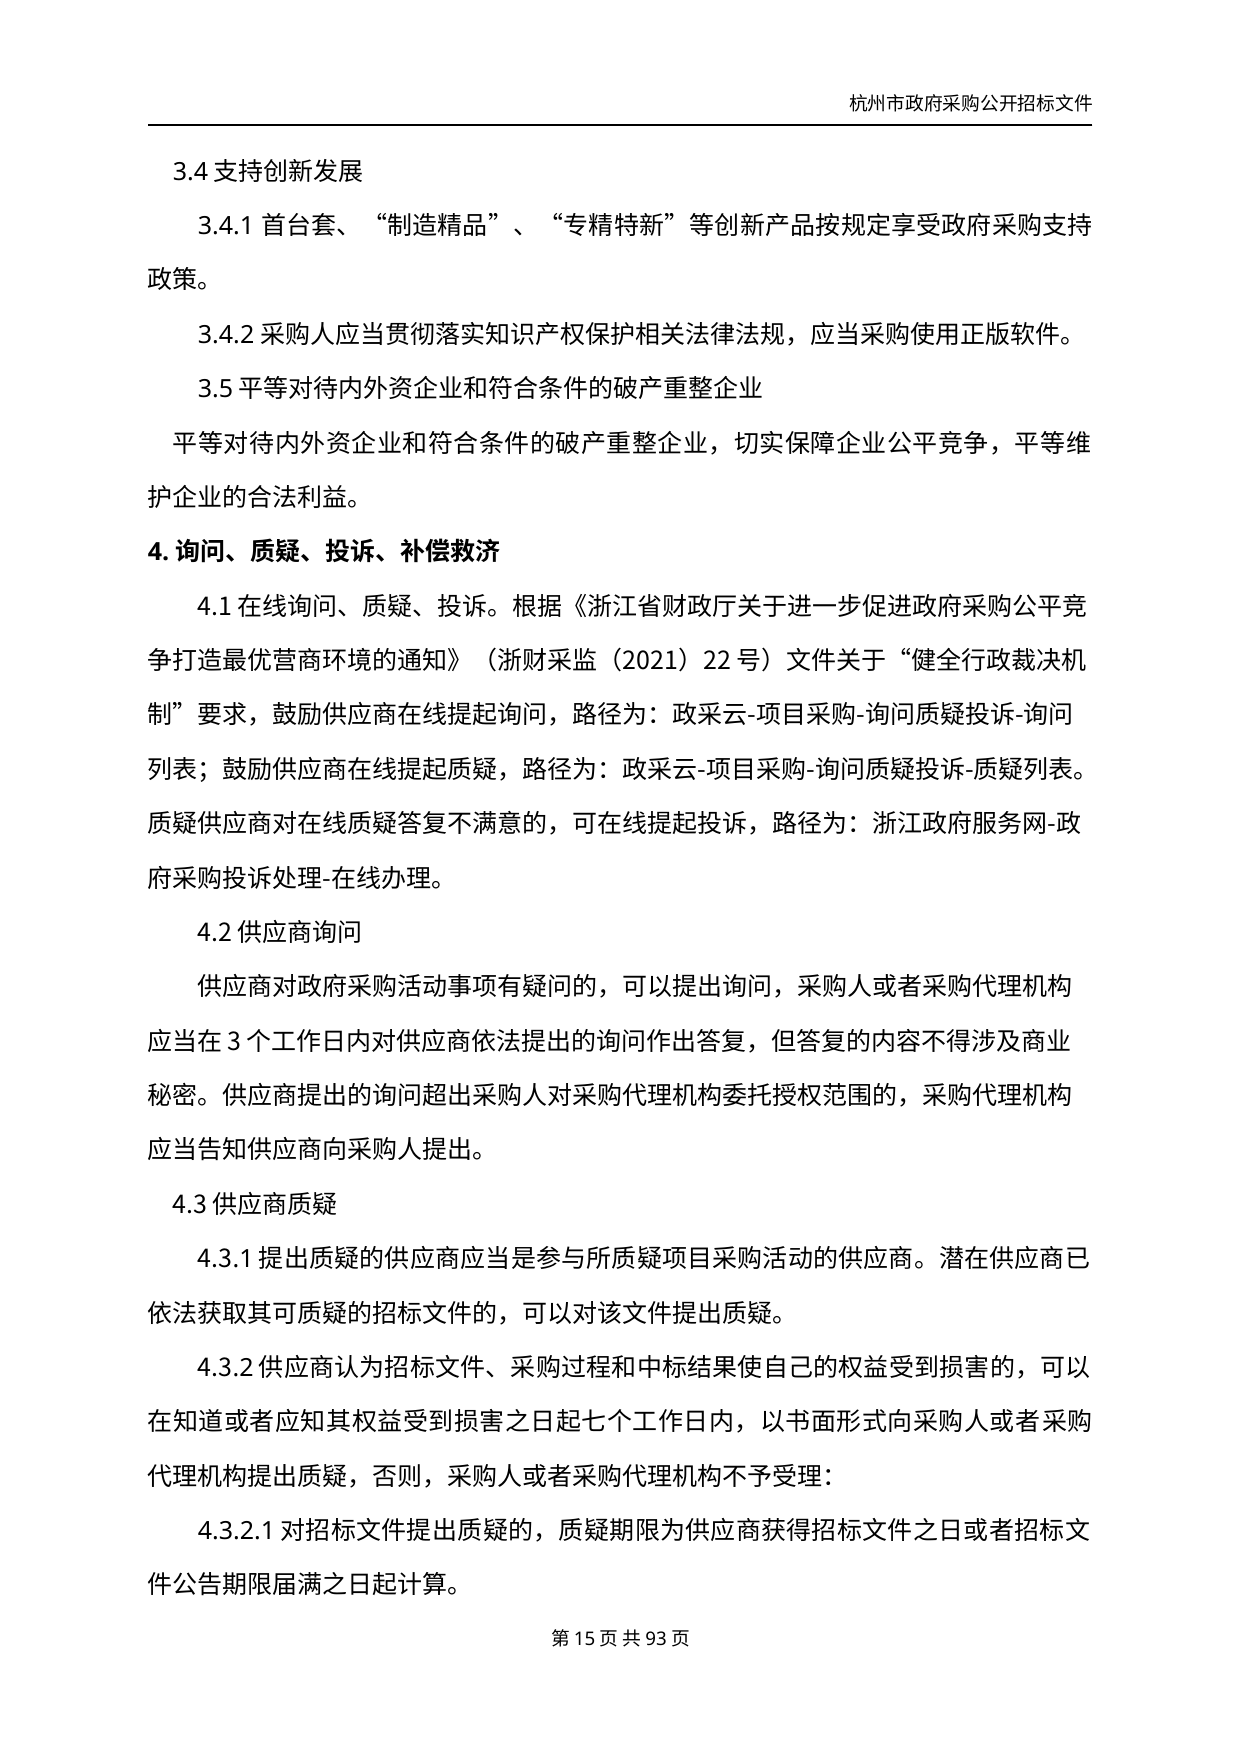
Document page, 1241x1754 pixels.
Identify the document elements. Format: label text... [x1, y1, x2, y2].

text 平等对待内外资企业和符合条件的破产重整企业，切实保障企业公平竞争，平等维护企业的合法利益。 4. 询问、质疑、投诉、补偿救济 [148, 423, 1092, 568]
text 4.3.1提出质疑的供应商应当是参与所质疑项目采购活动的供应商。潜在供应商已依法获取其可质疑的招标文件的，可以对该文件提出质疑。 [148, 1239, 1092, 1329]
text 4.3.2供应商认为招标文件、采购过程和中标结果使自己的权益受到损害的，可以在知道或者应知其权益受到损害之日起七个工作日内，以书面形式向采购人或者采购代理机构提出质疑，否则，采购人或者采购代理机构不予受理： [148, 1347, 1092, 1492]
text 3.4支持创新发展 [148, 151, 1092, 187]
text 4.1在线询问、质疑、投诉。根据《浙江省财政厅关于进一步促进政府采购公平竞争打造最优营商环境的通知》（浙财采监（2021）22号）文件关于“健全行政裁决机制”要求，鼓励供应商在线提起询问，路径为：政采云-项目采购-询问质疑投诉-询问列表；鼓励供应商在线提起质疑，路径为：政采云-项目采购-询问质疑投诉-质疑列表。质疑供应商对在线质疑答复不满意的，可在线提起投诉，路径为：浙江政府服务网-政府采购投诉处理-在线办理。 [148, 586, 1092, 894]
subtitle 3.4.2 采购人应当贯彻落实知识产权保护相关法律法规，应当采购使用正版软件。 [148, 314, 1092, 351]
text 供应商对政府采购活动事项有疑问的，可以提出询问，采购人或者采购代理机构应当在3个工作日内对供应商依法提出的询问作出答复，但答复的内容不得涉及商业秘密。供应商提出的询问超出采购人对采购代理机构委托授权范围的，采购代理机构应当告知供应商向采购人提出。 [148, 967, 1092, 1166]
text 3.5平等对待内外资企业和符合条件的破产重整企业 [148, 369, 1092, 405]
text 4.2供应商询问 [148, 912, 1092, 949]
text 4.3供应商质疑 [148, 1184, 1092, 1221]
text 4.3.2.1对招标文件提出质疑的，质疑期限为供应商获得招标文件之日或者招标文件公告期限届满之日起计算。 [148, 1511, 1092, 1601]
text 3.4.1 首台套、“制造精品”、“专精特新”等创新产品按规定享受政府采购支持政策。 [148, 206, 1092, 296]
